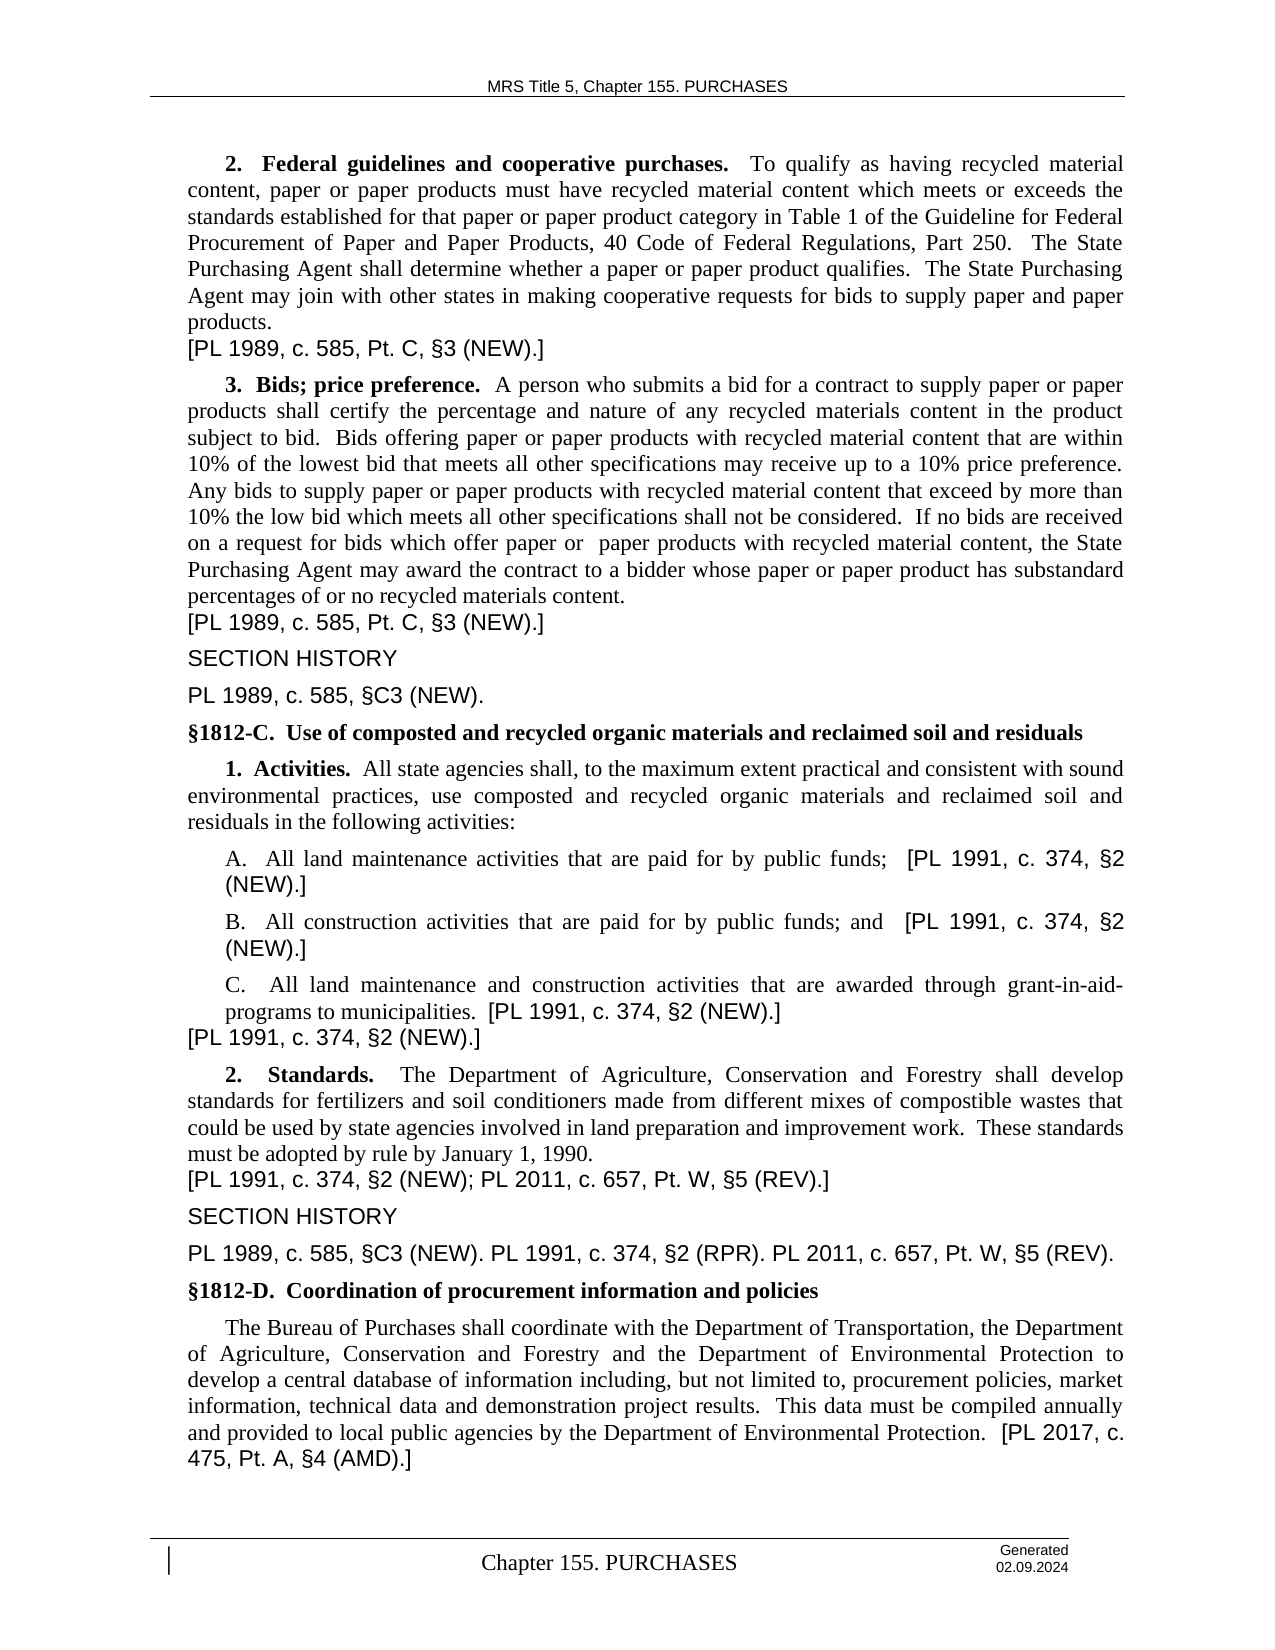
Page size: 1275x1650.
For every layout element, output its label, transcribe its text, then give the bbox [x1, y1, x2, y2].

text 2. Federal guidelines and cooperative purchases. To qualify as having recycled material content, paper or paper products must have recycled material content which meets or exceeds the standards established for that paper or paper product category in Table 1 of the Guideline for Federal Procurement of Paper and Paper Products, 40 Code of Federal Regulations, Part 250. The State Purchasing Agent shall determine whether a paper or paper product qualifies. The State Purchasing Agent may join with other states in making cooperative requests for bids to supply paper and paper products. [187, 150, 1125, 334]
text [PL 1989, c. 585, Pt. C, §3 (NEW).] [187, 334, 1125, 361]
text C. All land maintenance and construction activities that are awarded through grant-in-aid-programs to municipalities. [PL 1991, c. 374, §2 (NEW).] [225, 971, 1125, 1024]
text PL 1989, c. 585, §C3 (NEW). [187, 682, 1125, 708]
text The Bureau of Purchases shall coordinate with the Department of Transportation, the Department of Agriculture, Conservation and Forestry and the Department of Environmental Protection to develop a central database of information including, but not limited to, procurement policies, market information, technical data and demonstration project results. This data must be compiled annually and provided to local public agencies by the Department of Environmental Protection. [PL 2017, c. 475, Pt. A, §4 (AMD).] [187, 1313, 1125, 1472]
text B. All construction activities that are paid for by public funds; and [PL 1991, c. 374, §2 (NEW).] [225, 908, 1125, 961]
text [PL 1991, c. 374, §2 (NEW); PL 2011, c. 657, Pt. W, §5 (REV).] [187, 1166, 1125, 1193]
text SECTION HISTORY [187, 1203, 1125, 1229]
text 1. Activities. All state agencies shall, to the maximum extent practical and consistent with sound environmental practices, use composted and recycled organic materials and reclaimed soil and residuals in the following activities: [187, 756, 1125, 834]
text [PL 1989, c. 585, Pt. C, §3 (NEW).] [187, 608, 1125, 635]
text §1812-C. Use of composted and recycled organic materials and reclaimed soil and residuals [187, 719, 1125, 745]
text 2. Standards. The Department of Agriculture, Conservation and Forestry shall develop standards for fertilizers and soil conditioners made from different mixes of compostible wastes that could be used by state agencies involved in land preparation and improvement work. These standards must be adopted by rule by January 1, 1990. [187, 1061, 1125, 1166]
text SECTION HISTORY [187, 645, 1125, 672]
text PL 1989, c. 585, §C3 (NEW). PL 1991, c. 374, §2 (RPR). PL 2011, c. 657, Pt. W, §5 (REV). [187, 1240, 1125, 1266]
text 3. Bids; price preference. A person who submits a bid for a contract to supply paper or paper products shall certify the percentage and nature of any recycled materials content in the product subject to bid. Bids offering paper or paper products with recycled material content that are within 10% of the lowest bid that meets all other specifications may receive up to a 10% price preference. Any bids to supply paper or paper products with recycled material content that exceed by more than 10% the low bid which meets all other specifications shall not be considered. If no bids are received on a request for bids which offer paper or paper products with recycled material content, the State Purchasing Agent may award the contract to a bidder whose paper or paper product has substandard percentages of or no recycled materials content. [187, 371, 1125, 608]
text A. All land maintenance activities that are paid for by public funds; [PL 1991, c. 374, §2 (NEW).] [225, 845, 1125, 898]
text [PL 1991, c. 374, §2 (NEW).] [187, 1024, 1125, 1051]
text §1812-D. Coordination of procurement information and policies [187, 1277, 1125, 1303]
